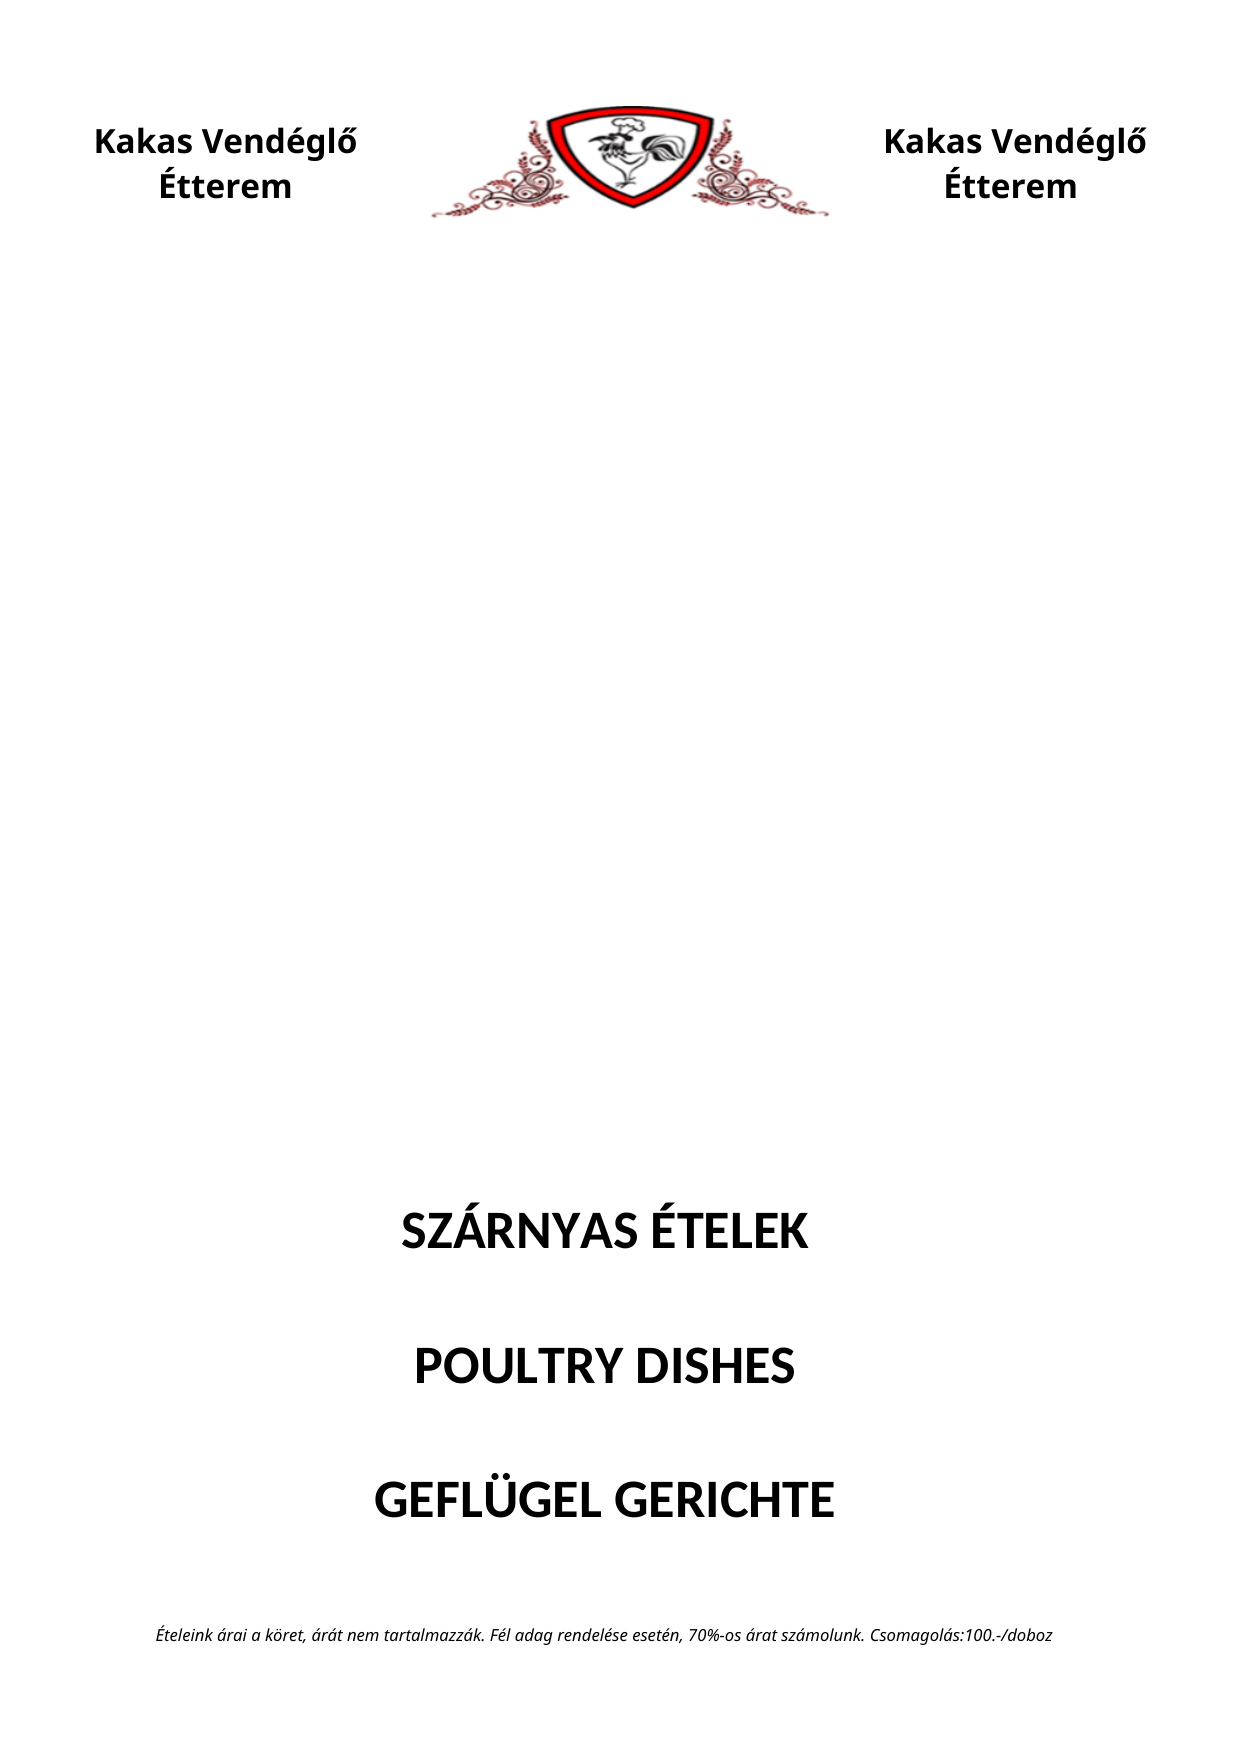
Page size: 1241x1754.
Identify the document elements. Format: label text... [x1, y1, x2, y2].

text GEFLÜGEL GERICHTE [89, 1465, 1122, 1531]
text POULTRY DISHES [89, 1330, 1122, 1397]
text SZÁRNYAS ÉTELEK [89, 1196, 1122, 1262]
